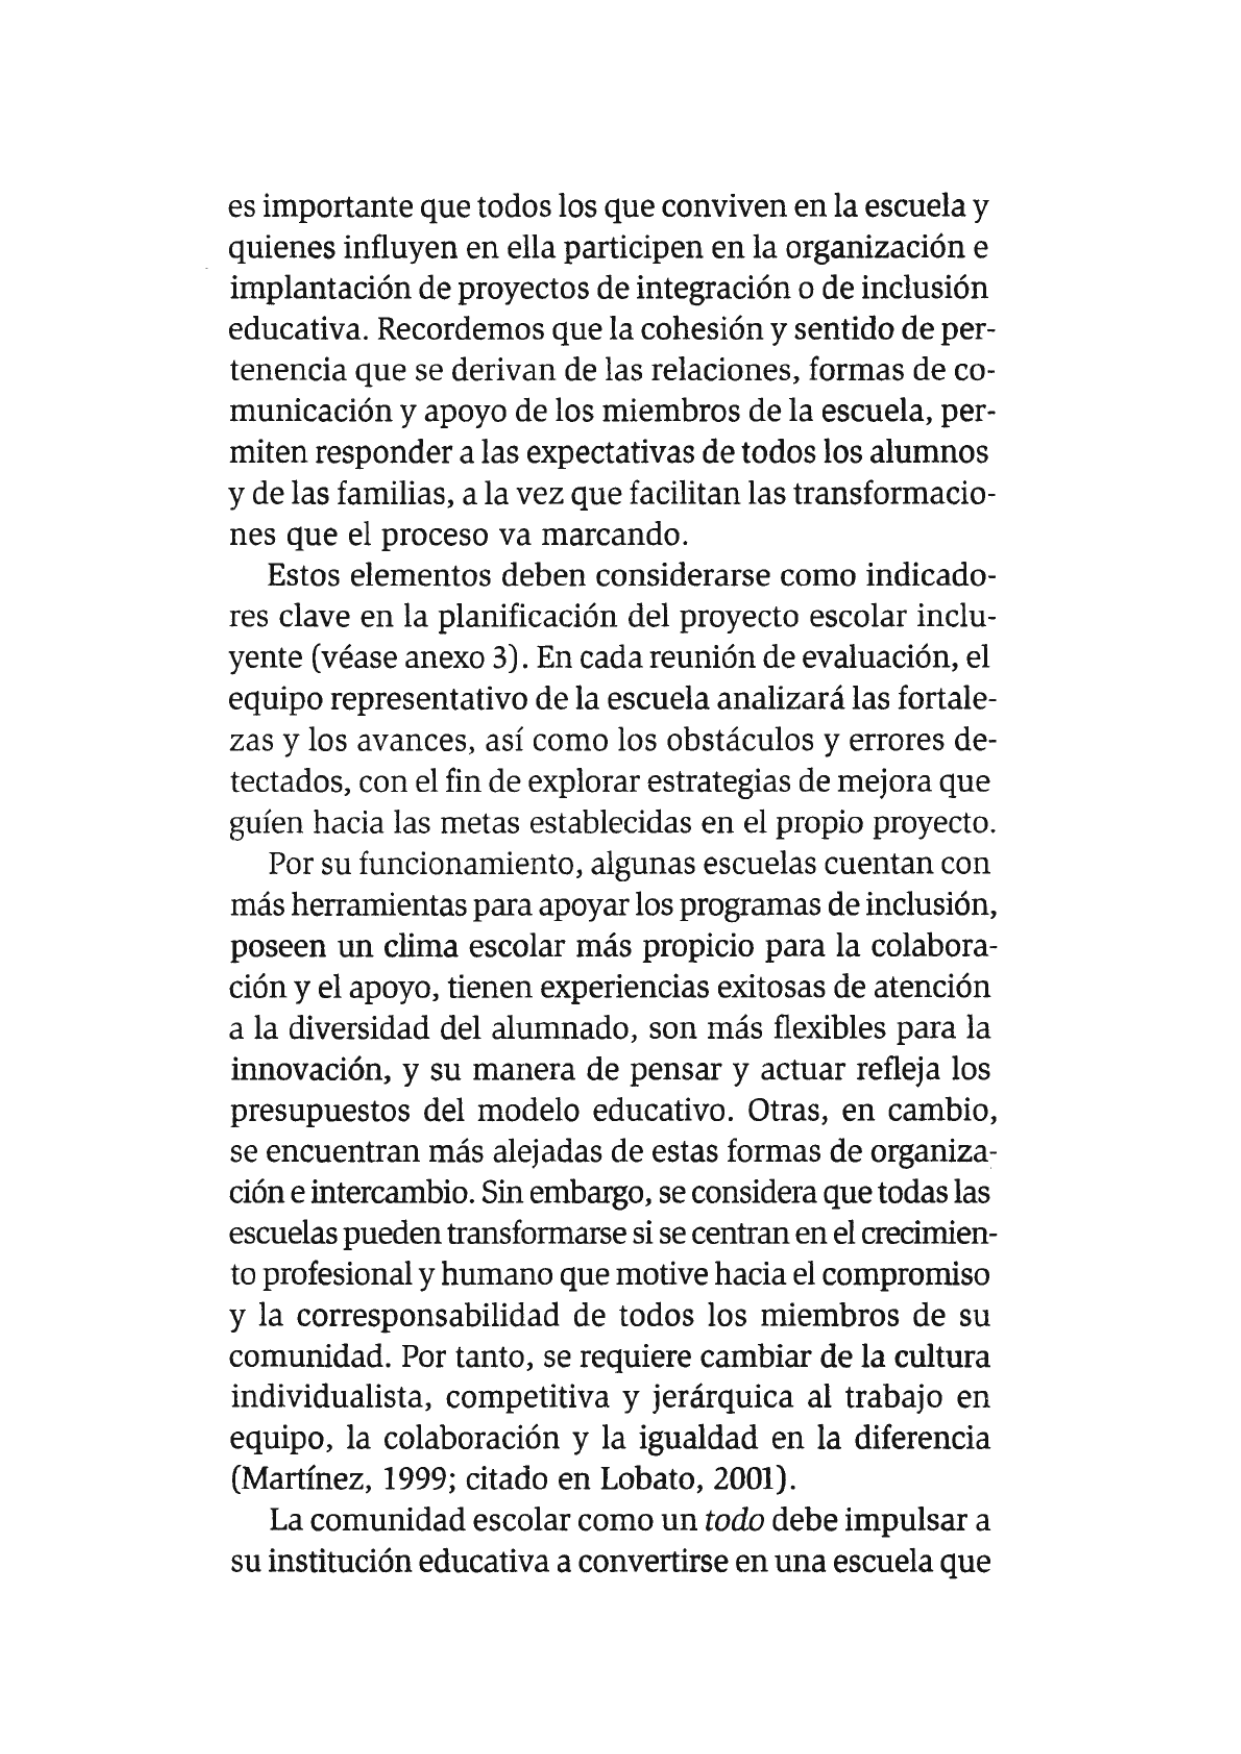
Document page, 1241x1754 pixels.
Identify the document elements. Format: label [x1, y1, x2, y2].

picture [177, 147, 1053, 1607]
